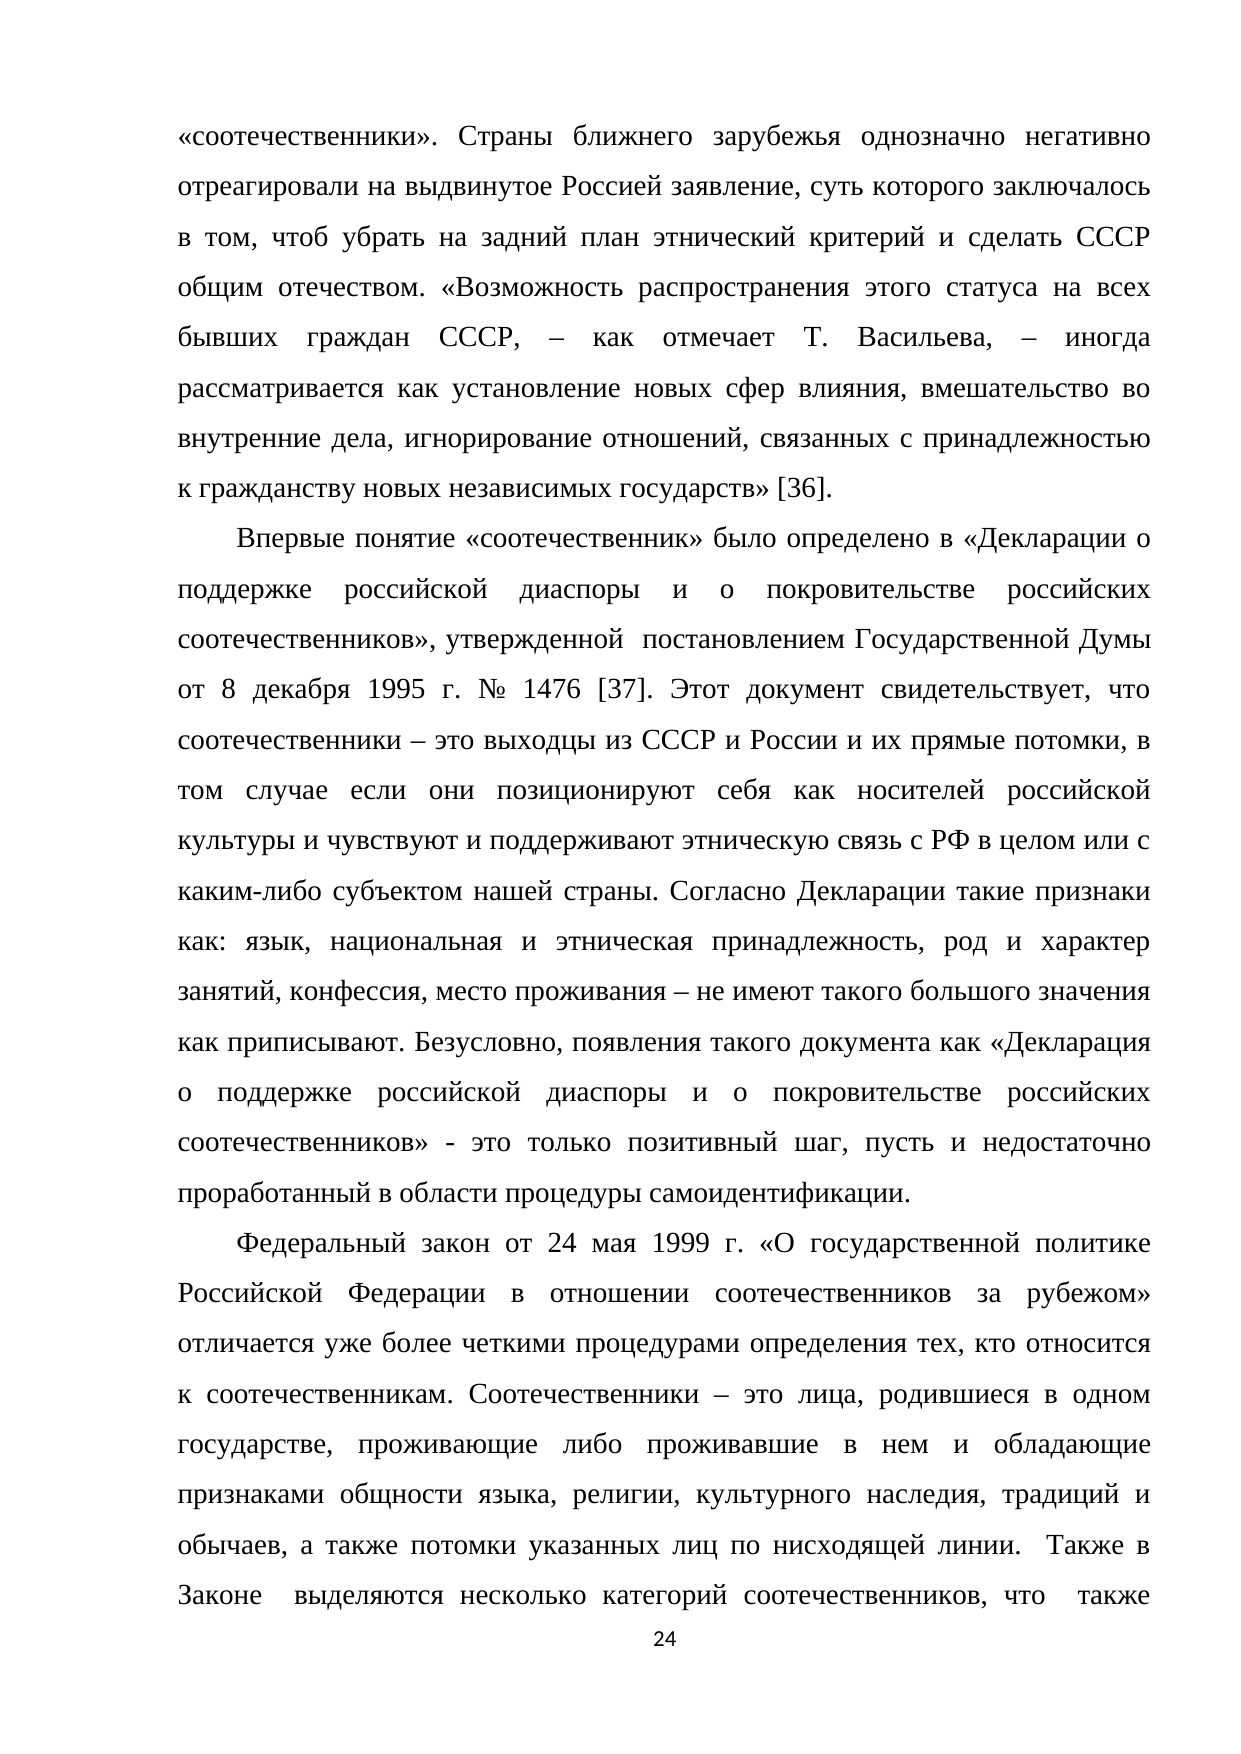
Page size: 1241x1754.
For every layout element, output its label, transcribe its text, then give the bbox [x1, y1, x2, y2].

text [177, 118, 1152, 504]
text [177, 1225, 1152, 1611]
text Впервые понятие «соотечественник» было определено в «Декларации о поддержке российской диаспоры и о покровительстве российских соотечественников», утвержденной постановлением Государственной Думы от 8 декабря 1995 г. № 1476 [37]. Этот документ свидетельствует, что соотечественники – это выходцы из СССР и России и их прямые потомки, в том случае если они позиционируют себя как носителей российской культуры и чувствуют и поддерживают этническую связь с РФ в целом или с каким-либо субъектом нашей страны. Согласно Декларации такие признаки как: язык, национальная и этническая принадлежность, род и характер занятий, конфессия, место проживания – не имеют такого большого значения как приписывают. Безусловно, появления такого документа как «Декларация о поддержке российской диаспоры и о покровительстве российских соотечественников» - это только позитивный шаг, пусть и недостаточно проработанный в области процедуры самоидентификации. [177, 521, 1152, 1208]
